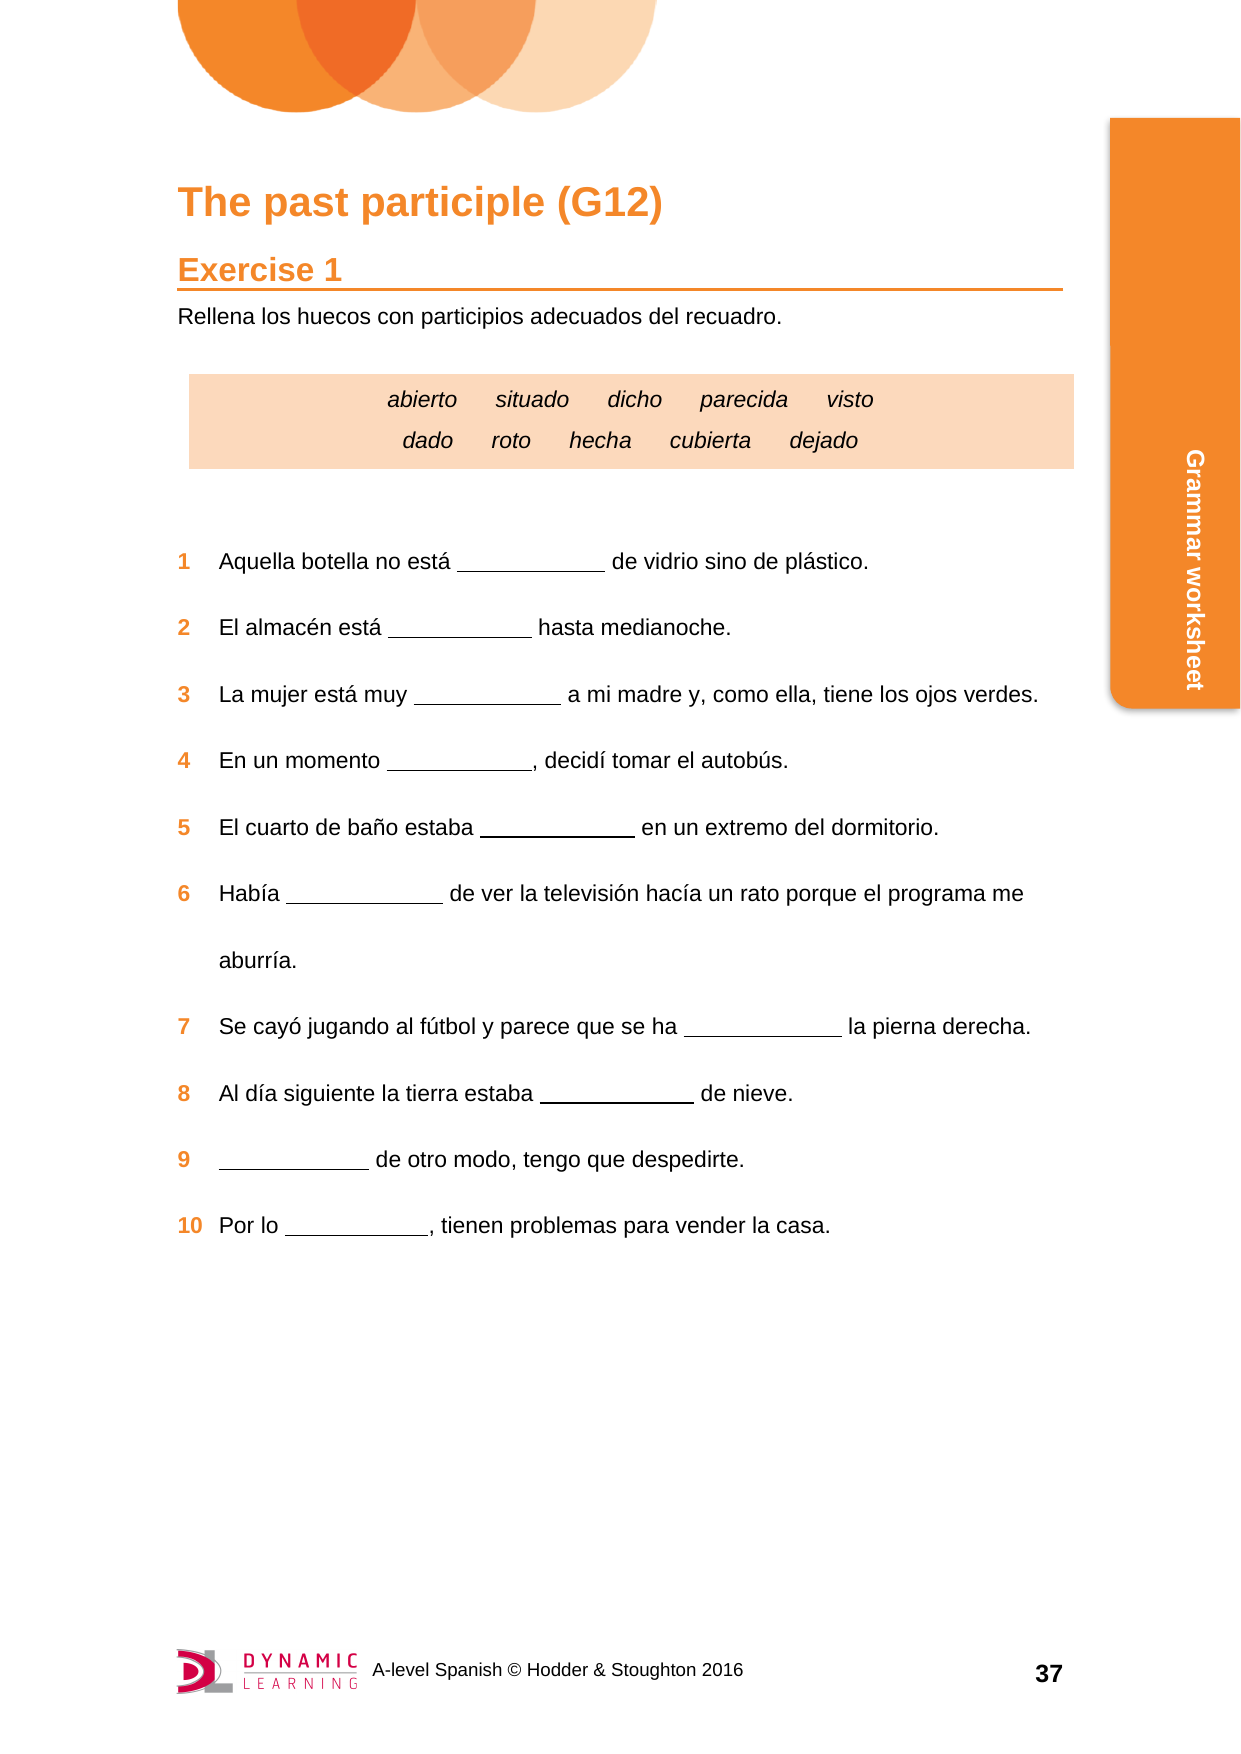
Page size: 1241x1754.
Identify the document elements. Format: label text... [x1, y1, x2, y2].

list 3 La mujer está muy a mi madre y, como ella, tiene los ojos verdes. [177, 681, 1063, 707]
text Rellena los huecos con participios adecuados del recuadro. [177, 303, 1063, 329]
text The past participle (G12) [177, 177, 1063, 225]
list 7 Se cayó jugando al fútbol y parece que se ha la pierna derecha. [177, 1013, 1063, 1039]
list 2 El almacén está hasta medianoche. [177, 614, 1063, 641]
list 1 Aquella botella no está de vidrio sino de plástico. [177, 548, 1063, 574]
list 9 de otro modo, tengo que despedirte. [177, 1146, 1063, 1172]
table_header abierto situado dicho parecida visto dado roto hecha cubierta dejado [189, 374, 1074, 469]
list 5 El cuarto de baño estaba en un extremo del dormitorio. [177, 814, 1063, 840]
list aburría. [218, 947, 1063, 973]
picture [176, 1649, 357, 1694]
list 4 En un momento , decidí tomar el autobús. [177, 747, 1063, 774]
list 6 Había de ver la televisión hacía un rato porque el programa me [177, 880, 1063, 907]
text Exercise 1 [177, 250, 1063, 288]
list 10 Por lo , tienen problemas para vender la casa. [177, 1212, 1063, 1239]
picture [177, 0, 659, 114]
list 8 Al día siguiente la tierra estaba de nieve. [177, 1079, 1063, 1106]
